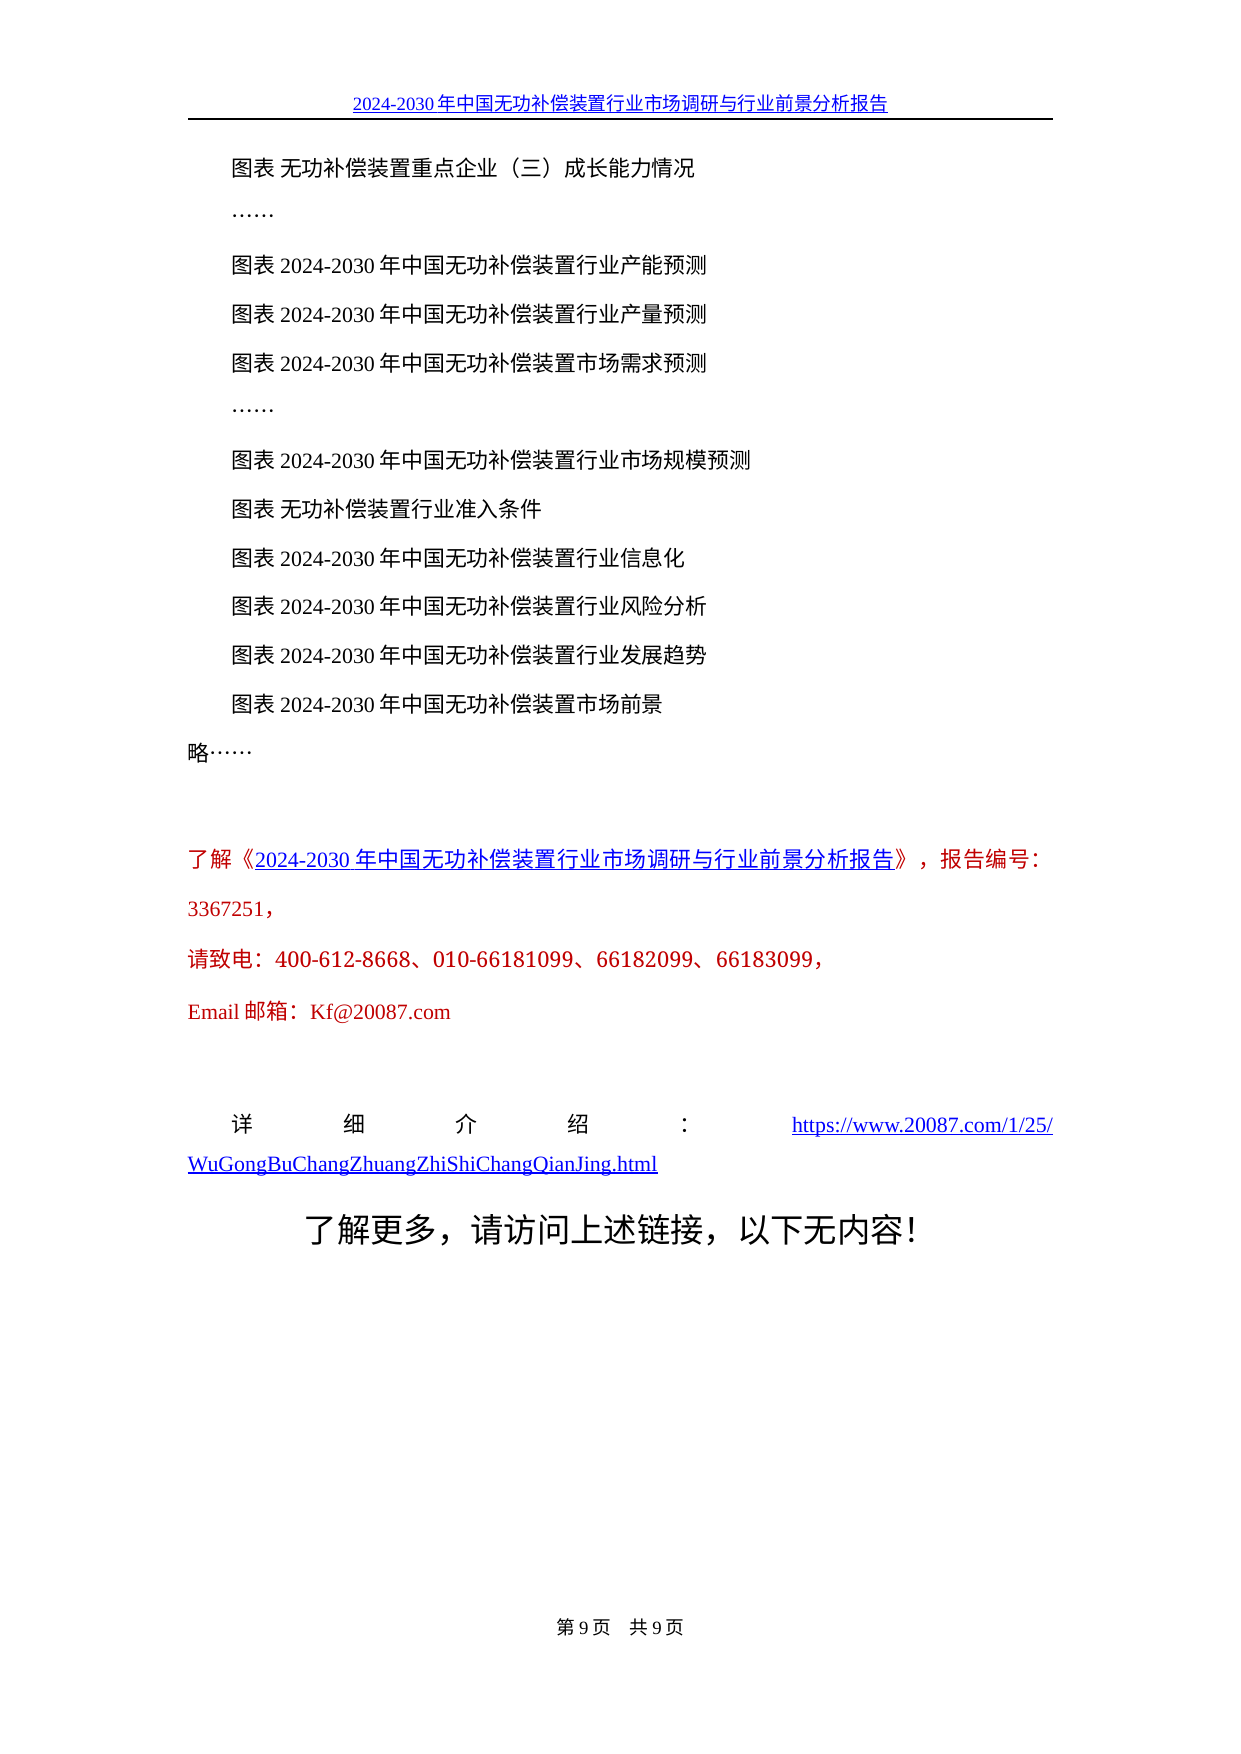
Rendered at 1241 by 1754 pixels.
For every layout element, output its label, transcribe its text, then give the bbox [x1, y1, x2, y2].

text 详细介绍：https://www.20087.com/1/25/WuGongBuChangZhuangZhiShiChangQianJing.html [187, 1106, 1053, 1179]
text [187, 150, 1053, 768]
text 请致电：400-612-8668、010-66181099、66182099、66183099， [187, 942, 1053, 974]
text 了解《2024-2030年中国无功补偿装置行业市场调研与行业前景分析报告》，报告编号：3367251， [187, 842, 1053, 923]
title 了解更多，请访问上述链接，以下无内容！ [187, 1195, 1053, 1260]
text Email邮箱：Kf@20087.com [187, 993, 1053, 1026]
